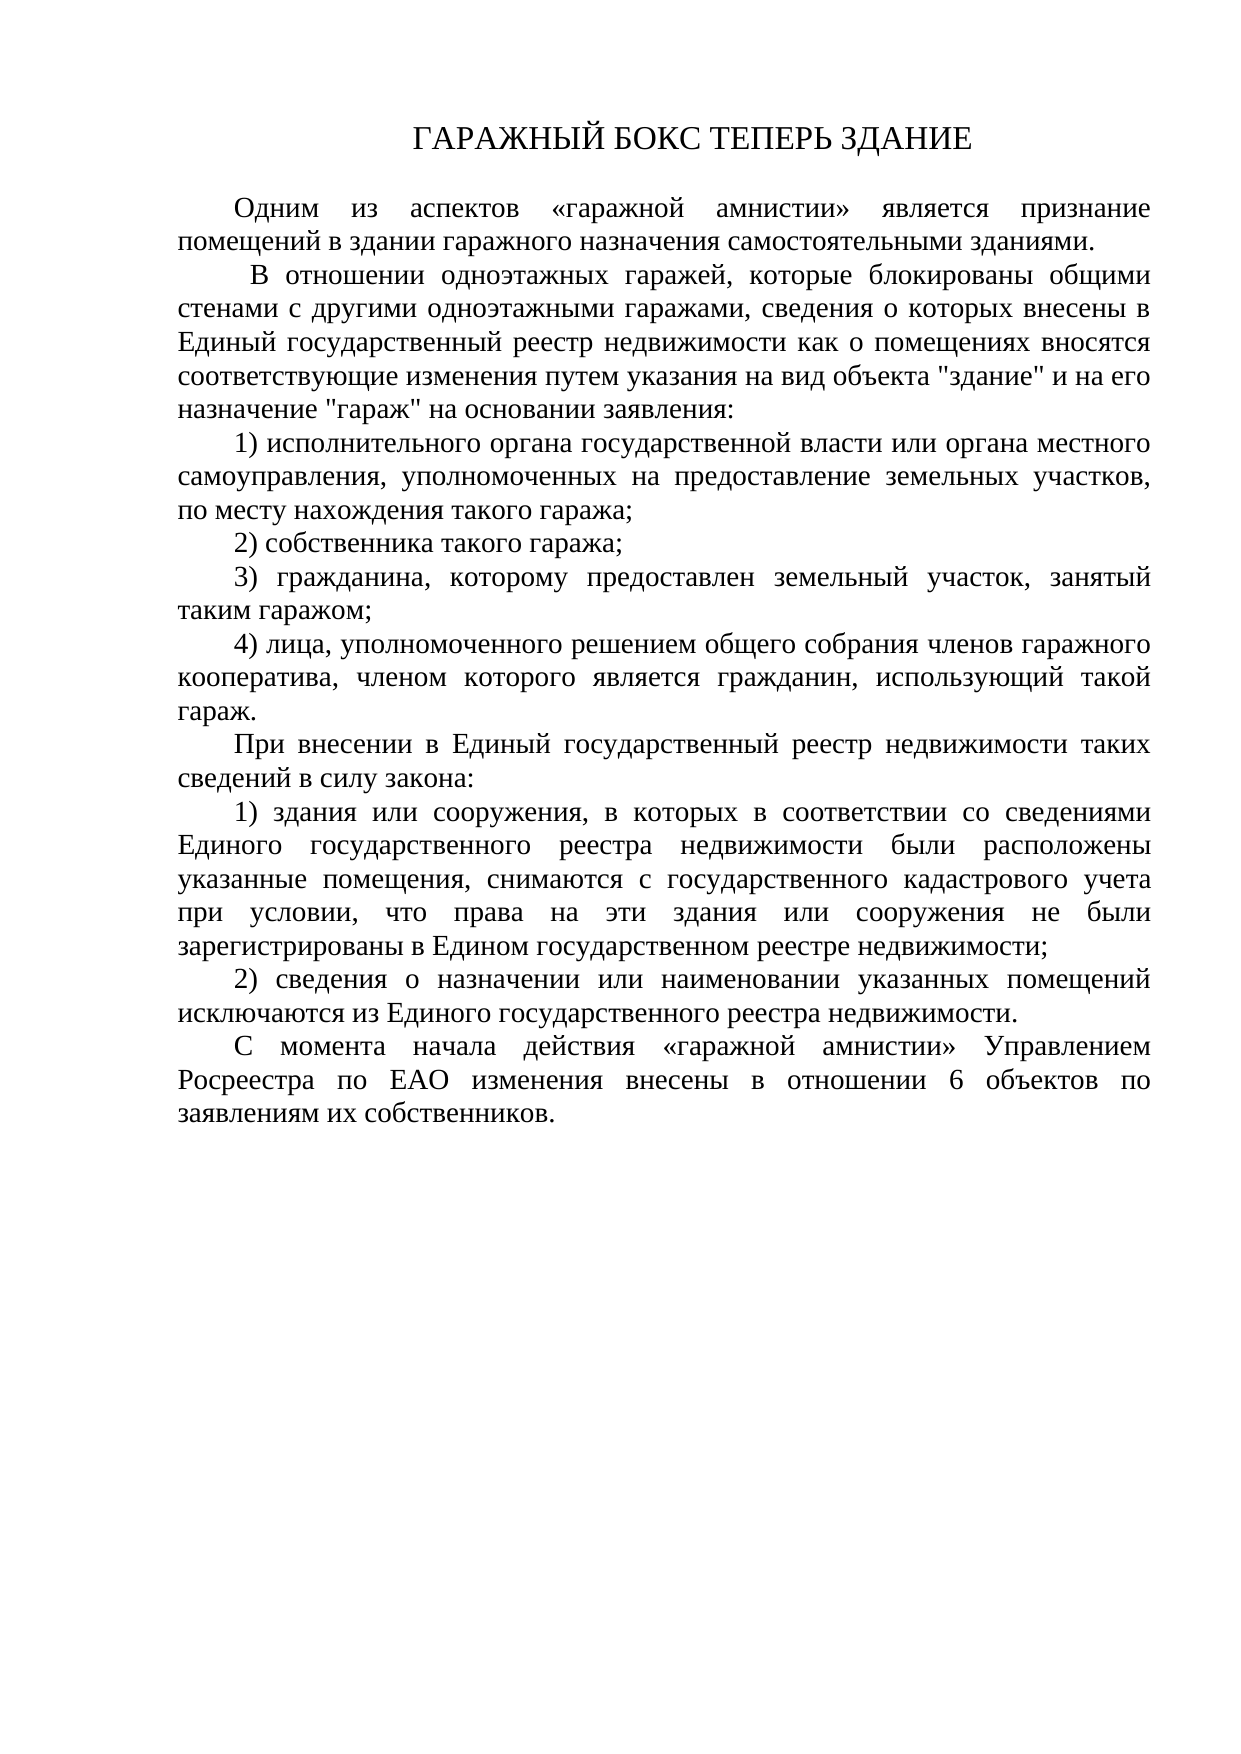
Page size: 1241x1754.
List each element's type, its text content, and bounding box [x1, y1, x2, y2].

text ГАРАЖНЫЙ БОКС ТЕПЕРЬ ЗДАНИЕ [177, 118, 1152, 156]
text 2) собственника такого гаража; [177, 525, 1152, 559]
text 3) гражданина, которому предоставлен земельный участок, занятый таким гаражом; [177, 559, 1152, 626]
text Одним из аспектов «гаражной амнистии» является признание помещений в здании гаражного назначения самостоятельными зданиями. [177, 190, 1152, 257]
text 2) сведения о назначении или наименовании указанных помещений исключаются из Единого государственного реестра недвижимости. [177, 961, 1152, 1028]
text С момента начала действия «гаражной амнистии» Управлением Росреестра по ЕАО изменения внесены в отношении 6 объектов по заявлениям их собственников. [177, 1028, 1152, 1129]
text При внесении в Единый государственный реестр недвижимости таких сведений в силу закона: [177, 727, 1152, 794]
text 1) исполнительного органа государственной власти или органа местного самоуправления, уполномоченных на предоставление земельных участков, по месту нахождения такого гаража; [177, 425, 1152, 525]
text В отношении одноэтажных гаражей, которые блокированы общими стенами с другими одноэтажными гаражами, сведения о которых внесены в Единый государственный реестр недвижимости как о помещениях вносятся соответствующие изменения путем указания на вид объекта "здание" и на его назначение "гараж" на основании заявления: [177, 257, 1152, 425]
text 4) лица, уполномоченного решением общего собрания членов гаражного кооператива, членом которого является гражданин, использующий такой гараж. [177, 626, 1152, 727]
text 1) здания или сооружения, в которых в соответствии со сведениями Единого государственного реестра недвижимости были расположены указанные помещения, снимаются с государственного кадастрового учета при условии, что права на эти здания или сооружения не были зарегистрированы в Едином государственном реестре недвижимости; [177, 794, 1152, 961]
